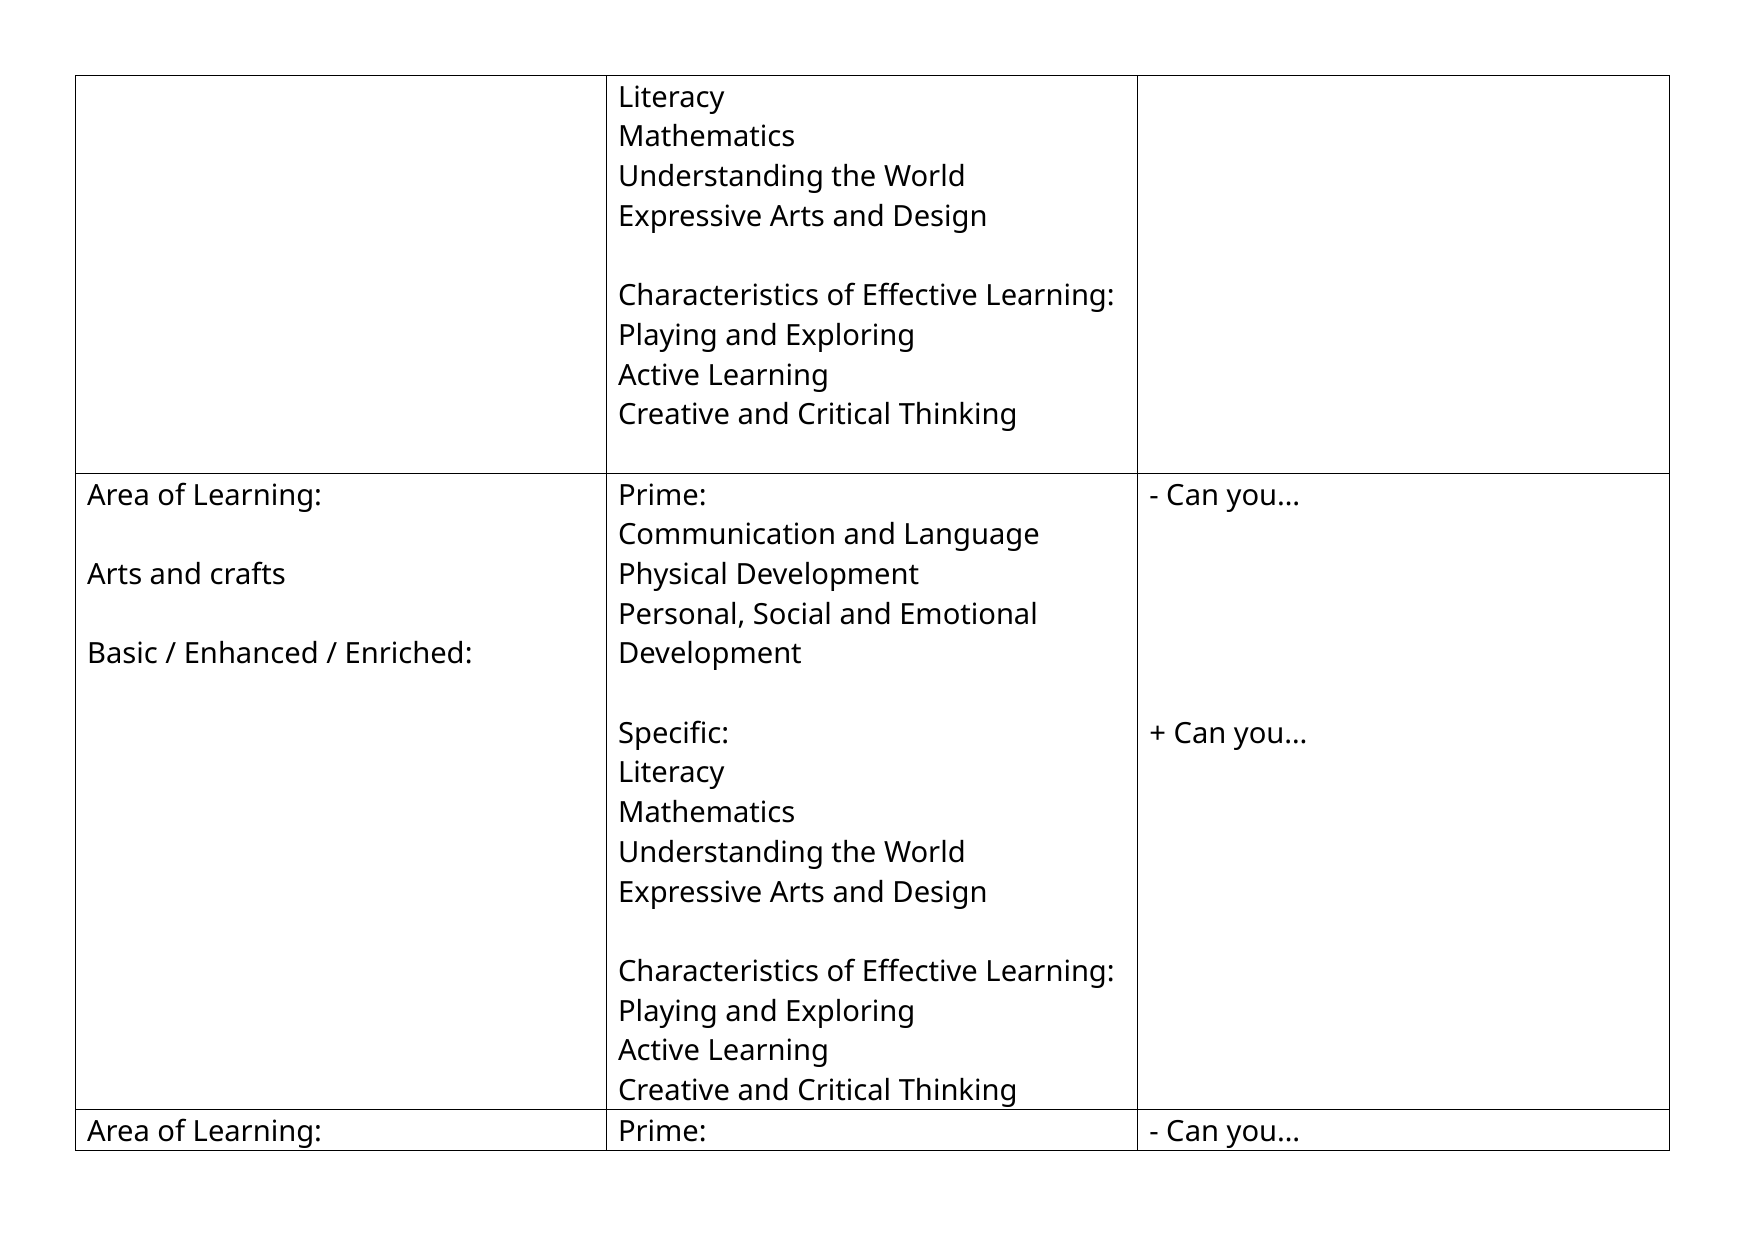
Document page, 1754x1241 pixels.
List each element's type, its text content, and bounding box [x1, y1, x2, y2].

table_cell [607, 1110, 1137, 1150]
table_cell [76, 1110, 606, 1150]
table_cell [1138, 1110, 1669, 1150]
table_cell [607, 76, 1137, 473]
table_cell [76, 76, 606, 473]
table_cell - Can you… + Can you… [1138, 474, 1669, 1109]
table_cell Area of Learning: Arts and crafts Basic / Enhanced / Enriched: [76, 474, 606, 1109]
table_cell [1138, 76, 1669, 473]
